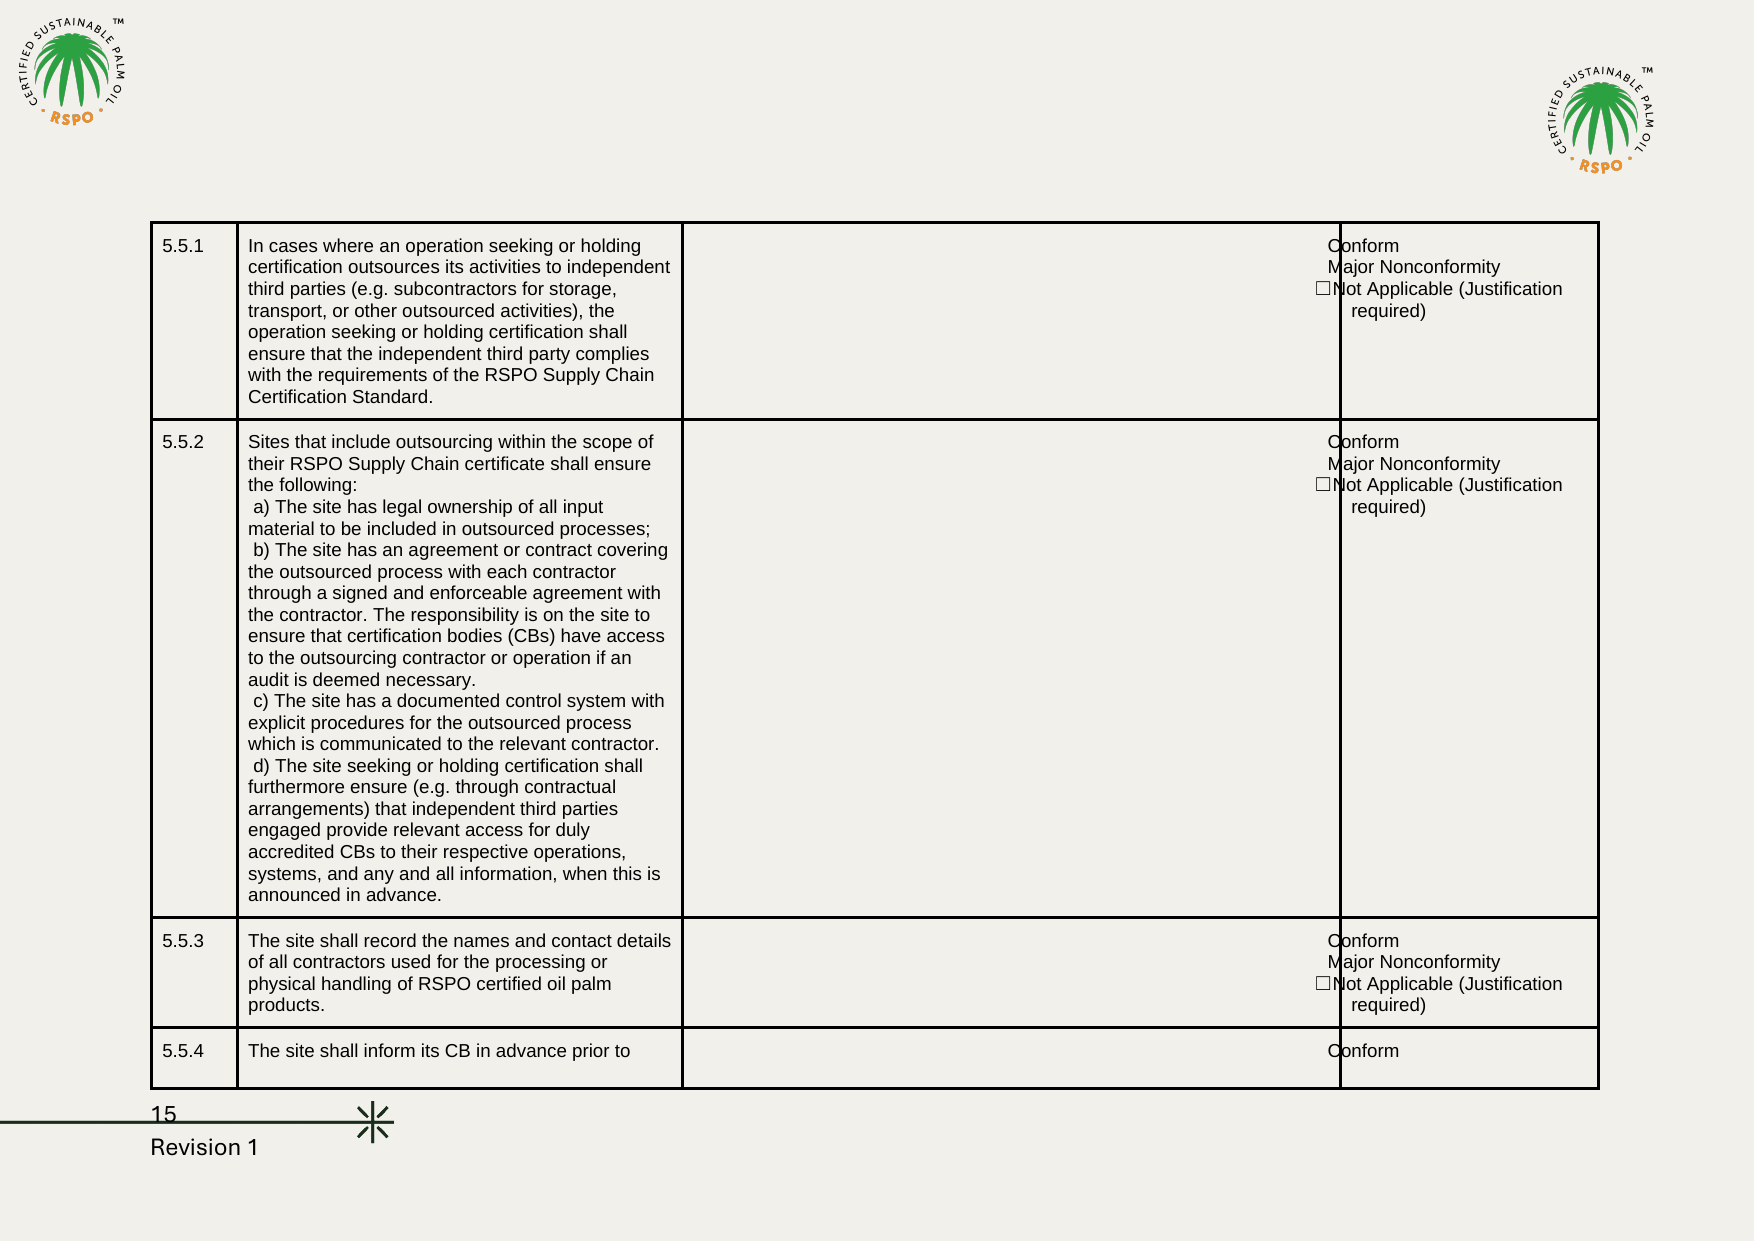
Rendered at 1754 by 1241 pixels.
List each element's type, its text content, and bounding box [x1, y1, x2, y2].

table_cell Conform Major Nonconformity Not Applicable (Justification required) [1342, 919, 1597, 1026]
table_cell Conform Major Nonconformity Not Applicable (Justification required) [1342, 1029, 1597, 1087]
picture [1543, 60, 1654, 178]
table_cell Conform Major Nonconformity Not Applicable (Justification required) [1342, 421, 1597, 916]
table_cell 5.5.1 [153, 224, 236, 418]
table_cell [684, 919, 1339, 1026]
table_cell Sites that include outsourcing within the scope of their RSPO Supply Chain certificate shall ensure the following: a) The site has legal ownership of all input material to be included in outsourced processes; b) The site has an agreement or contract covering the outsourced process with each contractor through a signed and enforceable agreement with the contractor. The responsibility is on the site to ensure that certification bodies (CBs) have access to the outsourcing contractor or operation if an audit is deemed necessary. c) The site has a documented control system with explicit procedures for the outsourced process which is communicated to the relevant contractor. d) The site seeking or holding certification shall furthermore ensure (e.g. through contractual arrangements) that independent third parties engaged provide relevant access for duly accredited CBs to their respective operations, systems, and any and all information, when this is announced in advance. [239, 421, 681, 916]
table_cell Conform Major Nonconformity Not Applicable (Justification required) [1342, 224, 1597, 418]
table_cell 5.5.4 [153, 1029, 236, 1087]
table_cell The site shall record the names and contact details of all contractors used for the processing or physical handling of RSPO certified oil palm products. [239, 919, 681, 1026]
picture [14, 12, 125, 130]
picture [0, 1084, 422, 1160]
table_cell 5.5.3 [153, 919, 236, 1026]
table_cell [684, 224, 1339, 418]
table_cell 5.5.2 [153, 421, 236, 916]
table_cell [684, 421, 1339, 916]
table_cell [684, 1029, 1339, 1087]
table_cell In cases where an operation seeking or holding certification outsources its activities to independent third parties (e.g. subcontractors for storage, transport, or other outsourced activities), the operation seeking or holding certification shall ensure that the independent third party complies with the requirements of the RSPO Supply Chain Certification Standard. [239, 224, 681, 418]
